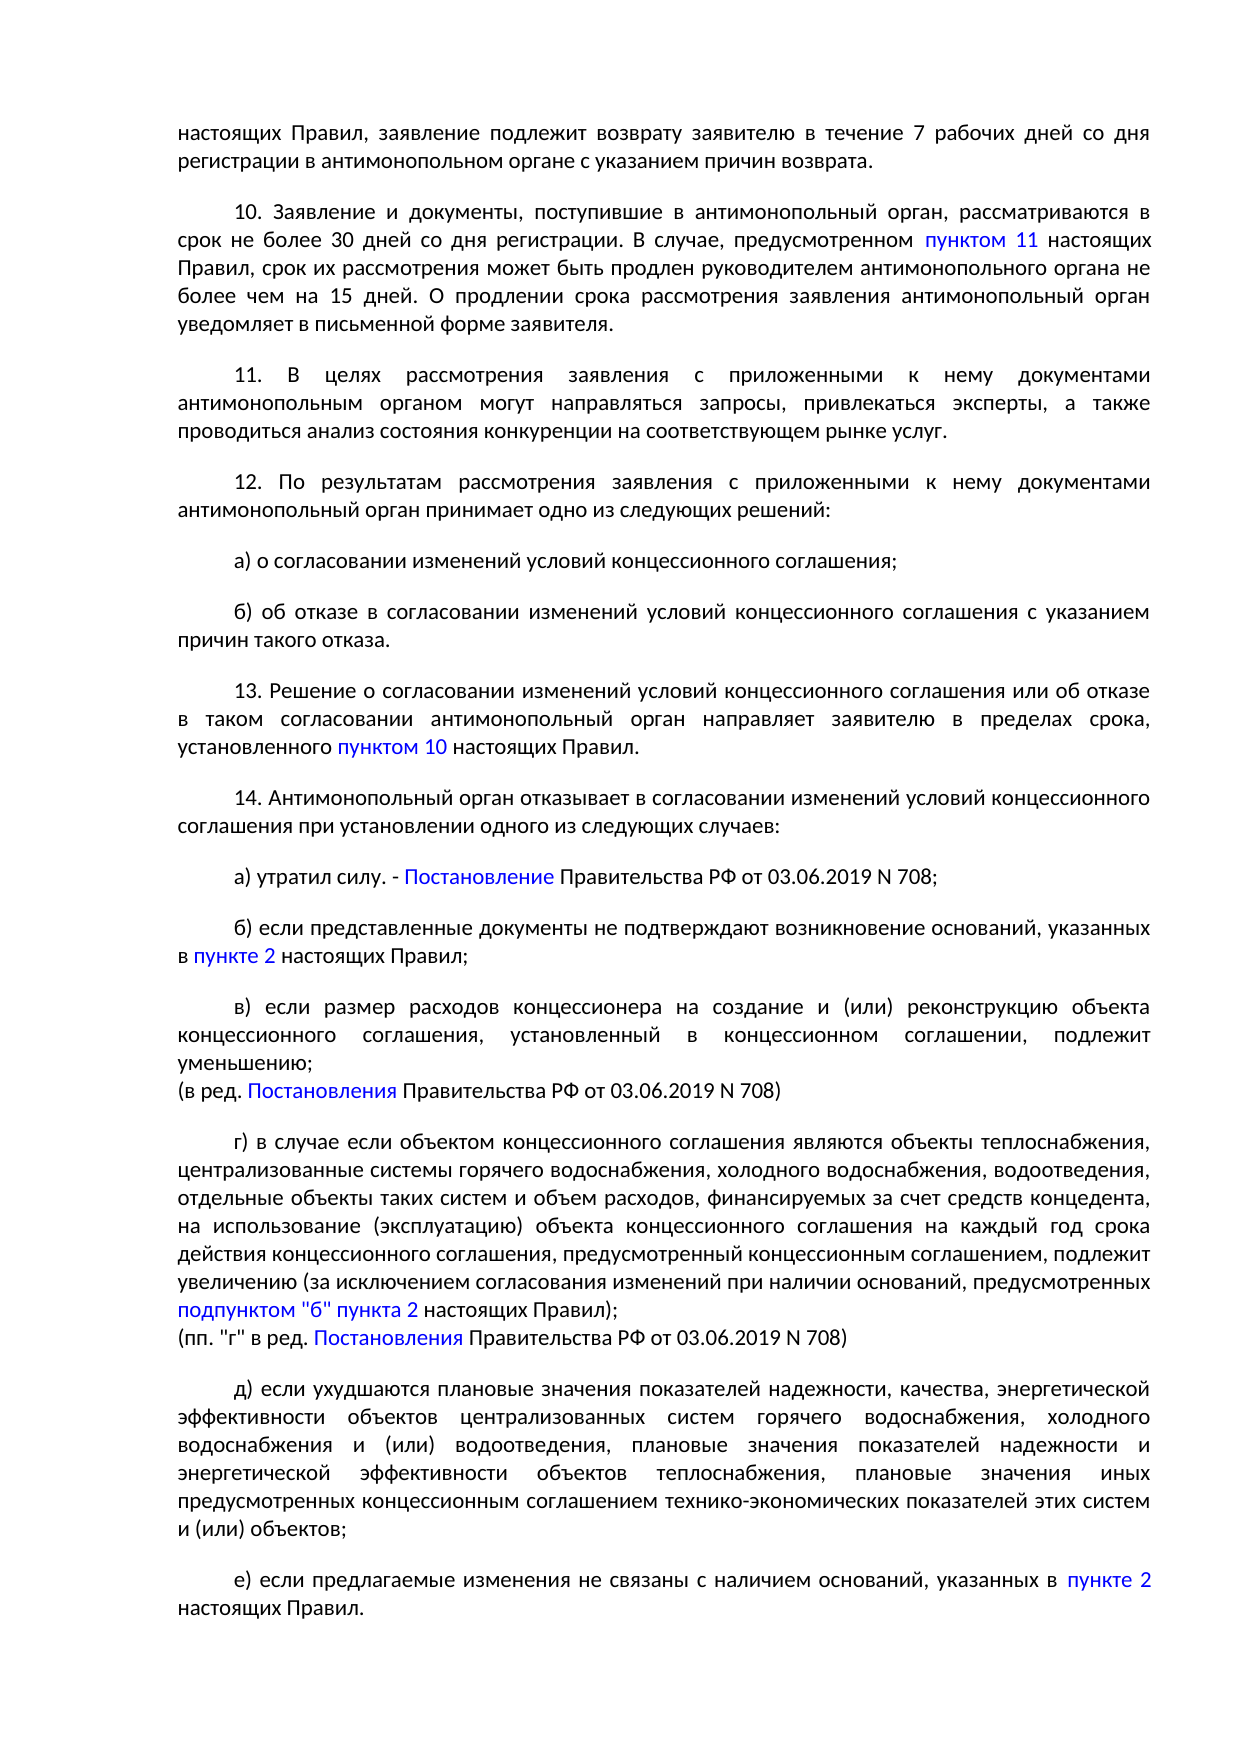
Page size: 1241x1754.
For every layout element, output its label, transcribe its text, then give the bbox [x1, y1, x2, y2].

text (пп. "г" в ред. Постановления Правительства РФ от 03.06.2019 N 708) [177, 1323, 1152, 1351]
text 14. Антимонопольный орган отказывает в согласовании изменений условий концессионного соглашения при установлении одного из следующих случаев: [177, 783, 1152, 839]
text 10. Заявление и документы, поступившие в антимонопольный орган, рассматриваются в срок не более 30 дней со дня регистрации. В случае, предусмотренном пунктом 11 настоящих Правил, срок их рассмотрения может быть продлен руководителем антимонопольного органа не более чем на 15 дней. О продлении срока рассмотрения заявления антимонопольный орган уведомляет в письменной форме заявителя. [177, 197, 1152, 337]
text (в ред. Постановления Правительства РФ от 03.06.2019 N 708) [177, 1076, 1152, 1104]
text 12. По результатам рассмотрения заявления с приложенными к нему документами антимонопольный орган принимает одно из следующих решений: [177, 467, 1152, 523]
text 11. В целях рассмотрения заявления с приложенными к нему документами антимонопольным органом могут направляться запросы, привлекаться эксперты, а также проводиться анализ состояния конкуренции на соответствующем рынке услуг. [177, 360, 1152, 444]
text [177, 118, 1152, 174]
text е) если предлагаемые изменения не связаны с наличием оснований, указанных в пункте 2 настоящих Правил. [177, 1565, 1152, 1621]
text г) в случае если объектом концессионного соглашения являются объекты теплоснабжения, централизованные системы горячего водоснабжения, холодного водоснабжения, водоотведения, отдельные объекты таких систем и объем расходов, финансируемых за счет средств концедента, на использование (эксплуатацию) объекта концессионного соглашения на каждый год срока действия концессионного соглашения, предусмотренный концессионным соглашением, подлежит увеличению (за исключением согласования изменений при наличии оснований, предусмотренных подпунктом "б" пункта 2 настоящих Правил); [177, 1127, 1152, 1323]
text а) утратил силу. - Постановление Правительства РФ от 03.06.2019 N 708; [177, 862, 1152, 890]
text в) если размер расходов концессионера на создание и (или) реконструкцию объекта концессионного соглашения, установленный в концессионном соглашении, подлежит уменьшению; [177, 992, 1152, 1076]
text б) об отказе в согласовании изменений условий концессионного соглашения с указанием причин такого отказа. [177, 597, 1152, 653]
text д) если ухудшаются плановые значения показателей надежности, качества, энергетической эффективности объектов централизованных систем горячего водоснабжения, холодного водоснабжения и (или) водоотведения, плановые значения показателей надежности и энергетической эффективности объектов теплоснабжения, плановые значения иных предусмотренных концессионным соглашением технико-экономических показателей этих систем и (или) объектов; [177, 1374, 1152, 1542]
text 13. Решение о согласовании изменений условий концессионного соглашения или об отказе в таком согласовании антимонопольный орган направляет заявителю в пределах срока, установленного пунктом 10 настоящих Правил. [177, 676, 1152, 760]
text а) о согласовании изменений условий концессионного соглашения; [177, 546, 1152, 574]
text б) если представленные документы не подтверждают возникновение оснований, указанных в пункте 2 настоящих Правил; [177, 913, 1152, 969]
